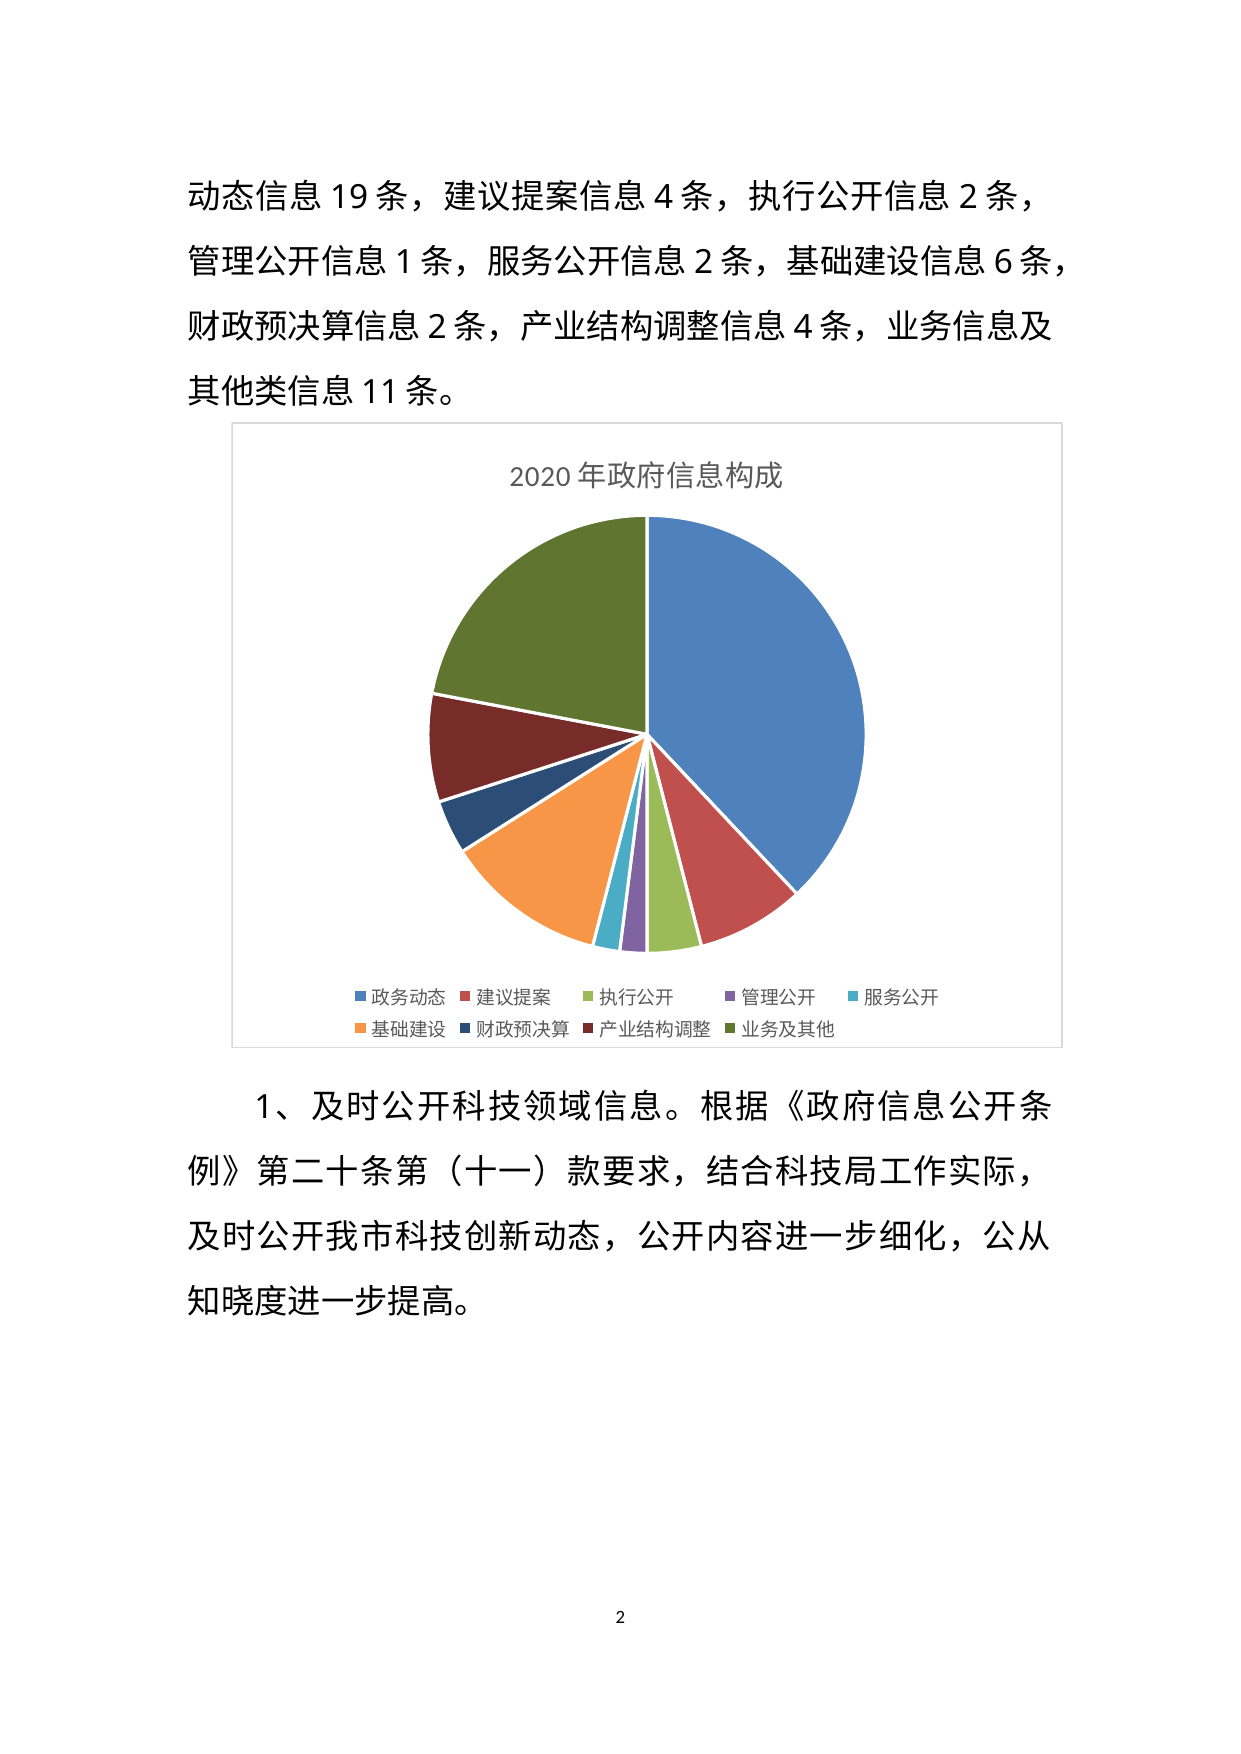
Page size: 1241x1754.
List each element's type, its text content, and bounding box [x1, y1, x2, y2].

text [187, 162, 1053, 422]
text 1、及时公开科技领域信息。根据《政府信息公开条例》第二十条第（十一）款要求，结合科技局工作实际，及时公开我市科技创新动态，公开内容进一步细化，公从知晓度进一步提高。 [187, 1072, 1053, 1332]
